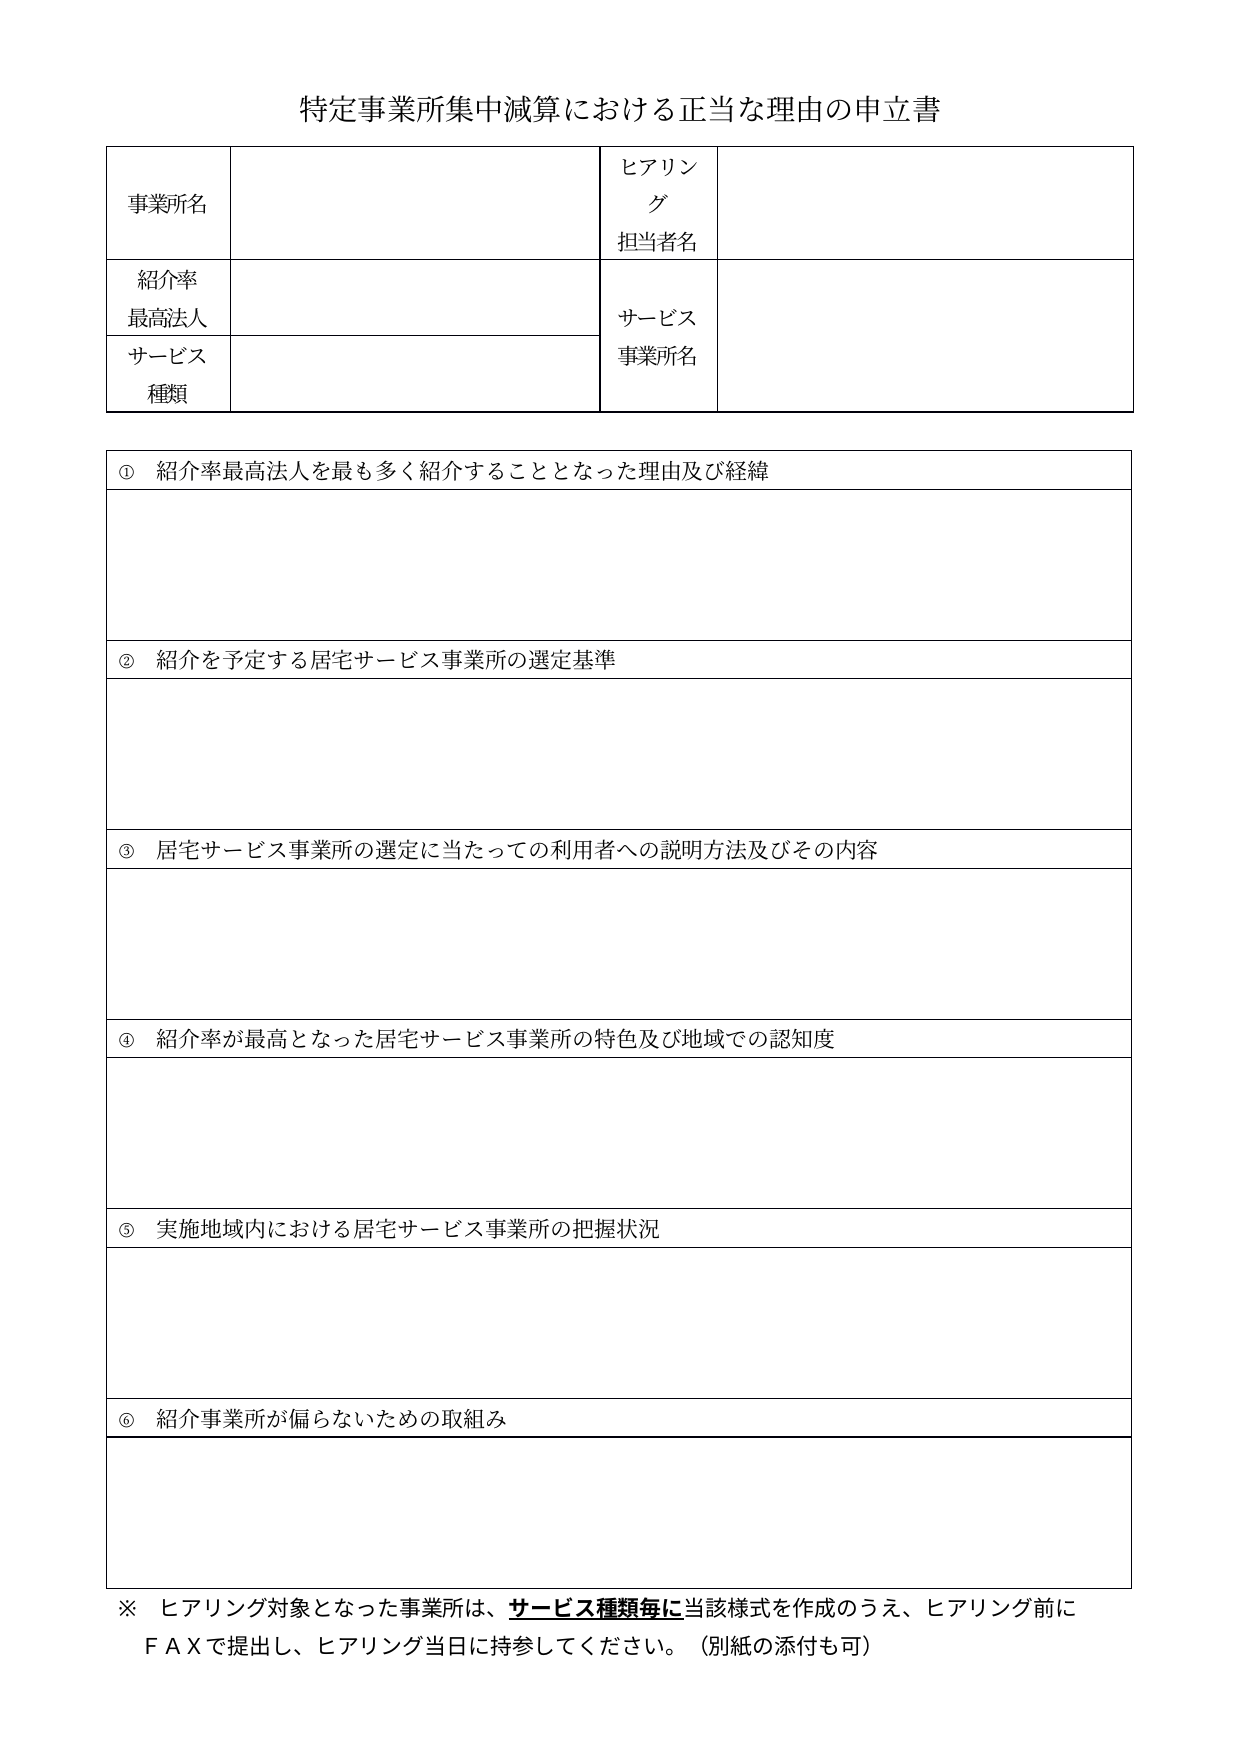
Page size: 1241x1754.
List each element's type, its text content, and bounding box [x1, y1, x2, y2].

table_header [231, 147, 599, 259]
table_cell ⑤ 実施地域内における居宅サービス事業所の把握状況 [107, 1209, 1131, 1247]
table_cell [107, 1058, 1131, 1208]
table_cell [231, 260, 599, 335]
table_cell [107, 1438, 1131, 1587]
text ※ ヒアリング対象となった事業所は、サービス種類毎に当該様式を作成のうえ、ヒアリング前に [118, 1589, 1122, 1626]
table_cell サービス 種類 [107, 336, 230, 411]
table_header ヒアリング 担当者名 [601, 147, 717, 259]
table_header [718, 147, 1133, 259]
table_cell [107, 1248, 1131, 1398]
table_cell [718, 260, 1133, 411]
table_cell サービス 事業所名 [601, 260, 717, 411]
table_cell ② 紹介を予定する居宅サービス事業所の選定基準 [107, 641, 1131, 678]
table_cell [107, 869, 1131, 1019]
table_cell ④ 紹介率が最高となった居宅サービス事業所の特色及び地域での認知度 [107, 1020, 1131, 1057]
table_cell [231, 336, 599, 411]
text ＦＡＸで提出し、ヒアリング当日に持参してください。（別紙の添付も可） [118, 1626, 1122, 1663]
text 特定事業所集中減算における正当な理由の申立書 [118, 71, 1122, 146]
table_header ① 紹介率最高法人を最も多く紹介することとなった理由及び経緯 [107, 451, 1131, 488]
table_cell ③ 居宅サービス事業所の選定に当たっての利用者への説明方法及びその内容 [107, 830, 1131, 868]
table_header 事業所名 [107, 147, 230, 259]
table_cell [107, 490, 1131, 639]
table_cell ⑥ 紹介事業所が偏らないための取組み [107, 1399, 1131, 1436]
table_cell [107, 679, 1131, 829]
table_cell 紹介率 最高法人 [107, 260, 230, 335]
